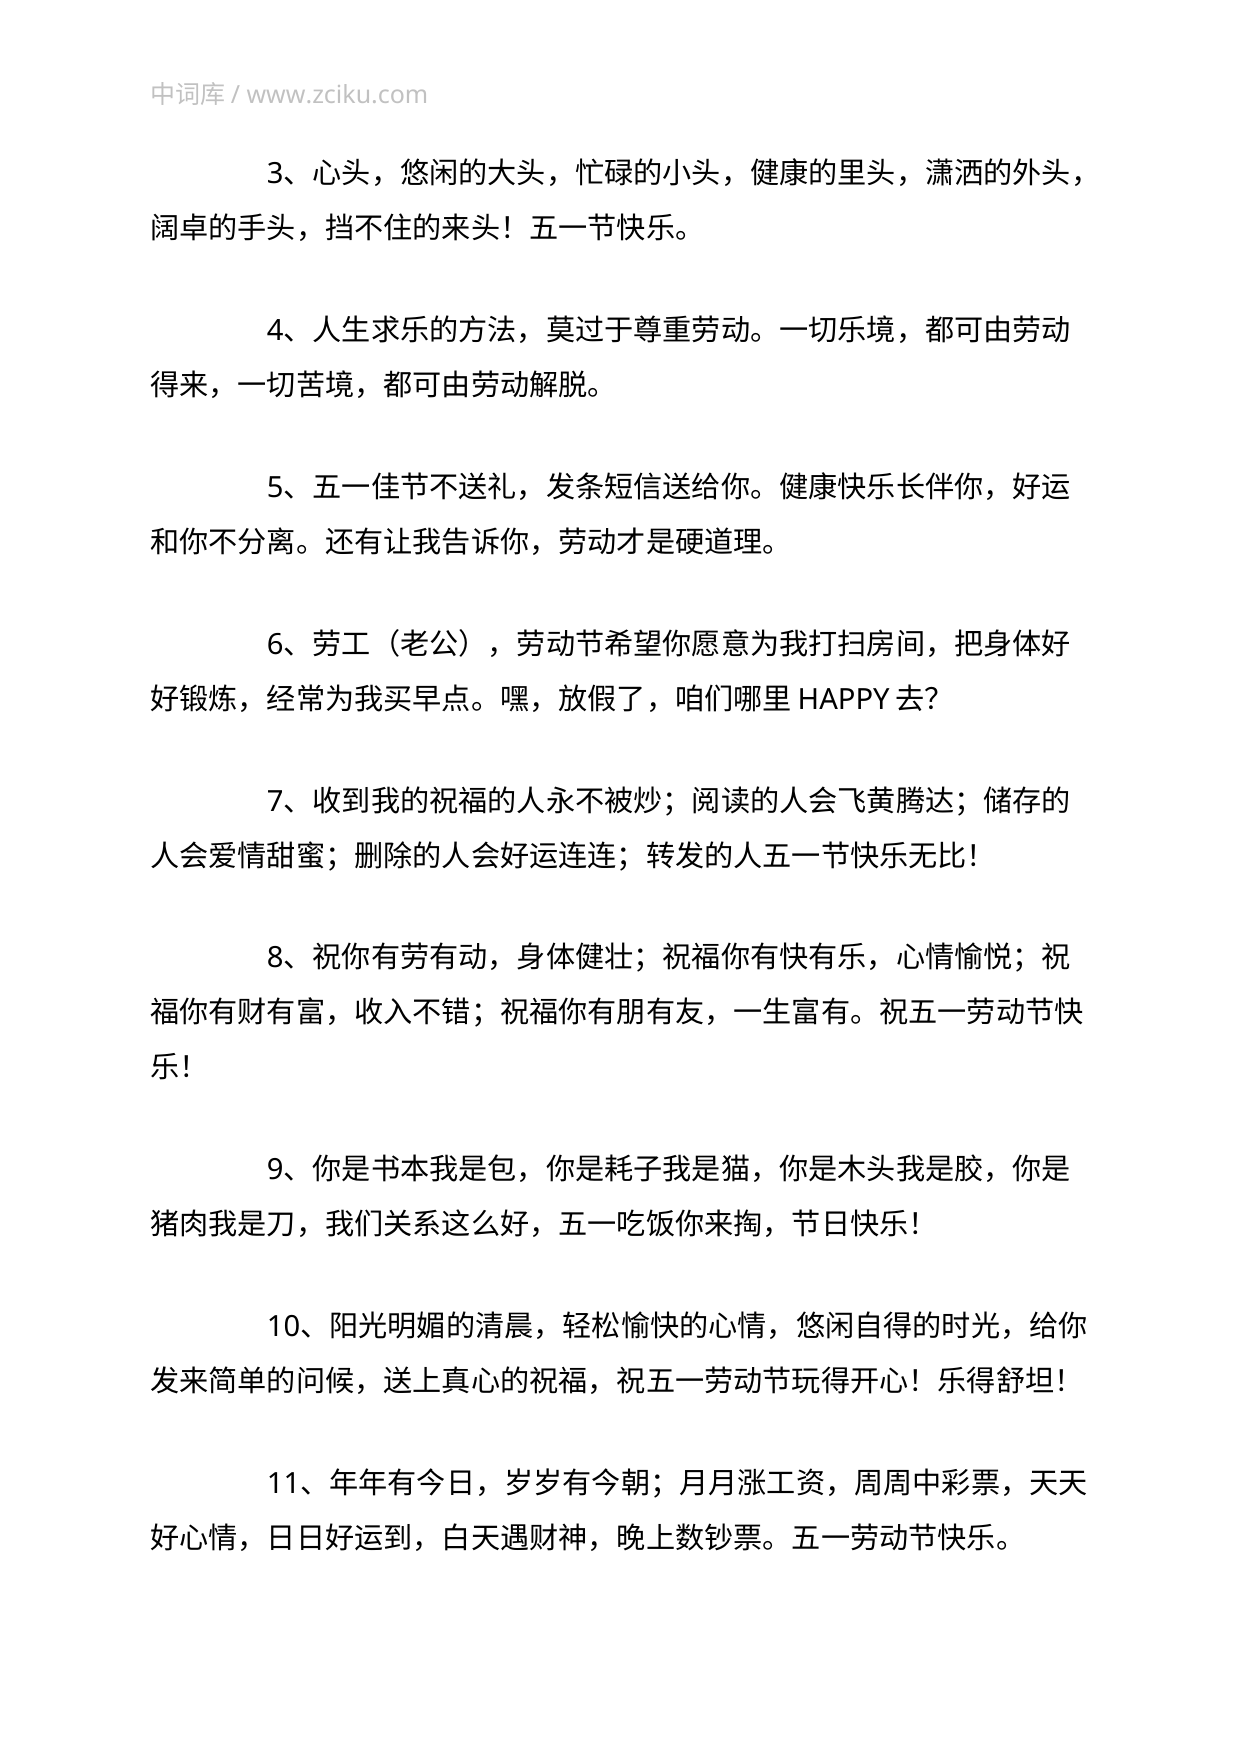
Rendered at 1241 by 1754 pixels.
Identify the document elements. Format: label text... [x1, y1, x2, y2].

text 3、心头，悠闲的大头，忙碌的小头，健康的里头，潇洒的外头，阔卓的手头，挡不住的来头！五一节快乐。 [150, 150, 1090, 247]
text 7、收到我的祝福的人永不被炒；阅读的人会飞黄腾达；储存的人会爱情甜蜜；删除的人会好运连连；转发的人五一节快乐无比！ [150, 777, 1090, 874]
text 5、五一佳节不送礼，发条短信送给你。健康快乐长伴你，好运和你不分离。还有让我告诉你，劳动才是硬道理。 [150, 463, 1090, 561]
text 6、劳工（老公），劳动节希望你愿意为我打扫房间，把身体好好锻炼，经常为我买早点。嘿，放假了，咱们哪里HAPPY去？ [150, 620, 1090, 718]
text 11、年年有今日，岁岁有今朝；月月涨工资，周周中彩票，天天好心情，日日好运到，白天遇财神，晚上数钞票。五一劳动节快乐。 [150, 1459, 1090, 1557]
text 10、阳光明媚的清晨，轻松愉快的心情，悠闲自得的时光，给你发来简单的问候，送上真心的祝福，祝五一劳动节玩得开心！乐得舒坦！ [150, 1302, 1090, 1400]
text 4、人生求乐的方法，莫过于尊重劳动。一切乐境，都可由劳动得来，一切苦境，都可由劳动解脱。 [150, 307, 1090, 404]
text 8、祝你有劳有动，身体健壮；祝福你有快有乐，心情愉悦；祝福你有财有富，收入不错；祝福你有朋有友，一生富有。祝五一劳动节快乐！ [150, 934, 1090, 1086]
text 9、你是书本我是包，你是耗子我是猫，你是木头我是胶，你是猪肉我是刀，我们关系这么好，五一吃饭你来掏，节日快乐！ [150, 1146, 1090, 1243]
